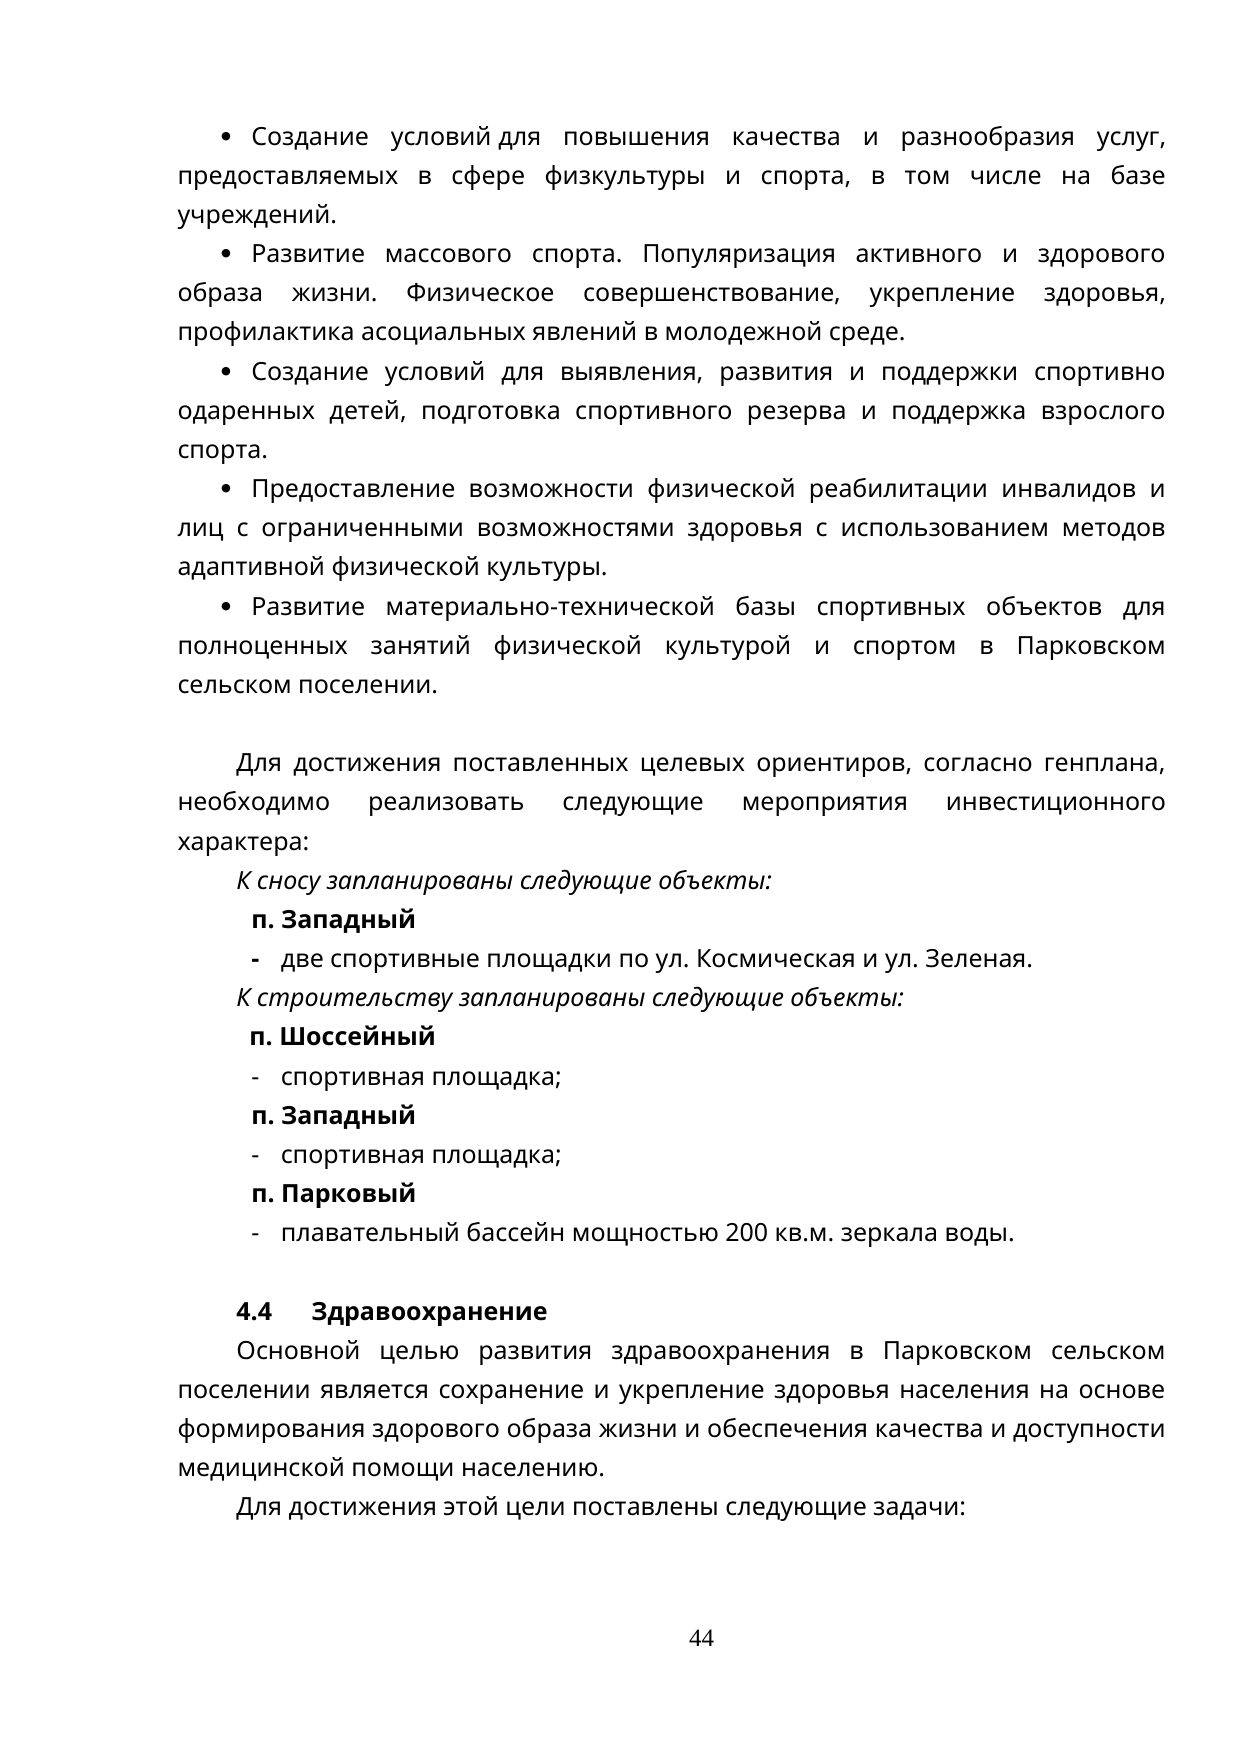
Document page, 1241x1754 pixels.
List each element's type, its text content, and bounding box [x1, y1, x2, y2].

text п. Западный [251, 1097, 1167, 1131]
list плавательный бассейн мощностью 200 кв.м. зеркала воды. [177, 1215, 1167, 1249]
list Создание условий для выявления, развития и поддержки спортивно одаренных детей, подготовка спортивного резерва и поддержка взрослого спорта. [177, 353, 1167, 466]
list Создание условий для повышения качества и разнообразия услуг, предоставляемых в сфере физкультуры и спорта, в том числе на базе учреждений. [177, 191, 1167, 231]
text К строительству запланированы следующие объекты: [177, 980, 1167, 1014]
list Развитие материально-технической базы спортивных объектов для полноценных занятий физической культурой и спортом в Парковском сельском поселении. [177, 588, 1167, 701]
text Для достижения поставленных целевых ориентиров, согласно генплана, необходимо реализовать следующие мероприятия инвестиционного характера: [177, 745, 1167, 857]
subtitle Здравоохранение [236, 1293, 1167, 1327]
list Развитие массового спорта. Популяризация активного и здорового образа жизни. Физическое совершенствование, укрепление здоровья, профилактика асоциальных явлений в молодежной среде. [177, 236, 1167, 348]
list спортивная площадка; [177, 1058, 1167, 1092]
text Для достижения этой цели поставлены следующие задачи: [177, 1489, 1167, 1523]
text Основной целью развития здравоохранения в Парковском сельском поселении является сохранение и укрепление здоровья населения на основе формирования здорового образа жизни и обеспечения качества и доступности медицинской помощи населению. [177, 1332, 1167, 1484]
text п. Шоссейный [177, 1019, 1167, 1053]
list две спортивные площадки по ул. Космическая и ул. Зеленая. [251, 941, 1167, 975]
text п. Парковый [251, 1176, 1167, 1210]
list Создание условий для повышения качества и разнообразия услуг, предоставляемых в сфере физкультуры и спорта, в том числе на базе учреждений. [177, 118, 1167, 157]
list спортивная площадка; [177, 1136, 1167, 1171]
text п. Западный [251, 901, 1167, 936]
text К сносу запланированы следующие объекты: [177, 862, 1167, 896]
list Предоставление возможности физической реабилитации инвалидов и лиц с ограниченными возможностями здоровья с использованием методов адаптивной физической культуры. [177, 471, 1167, 583]
